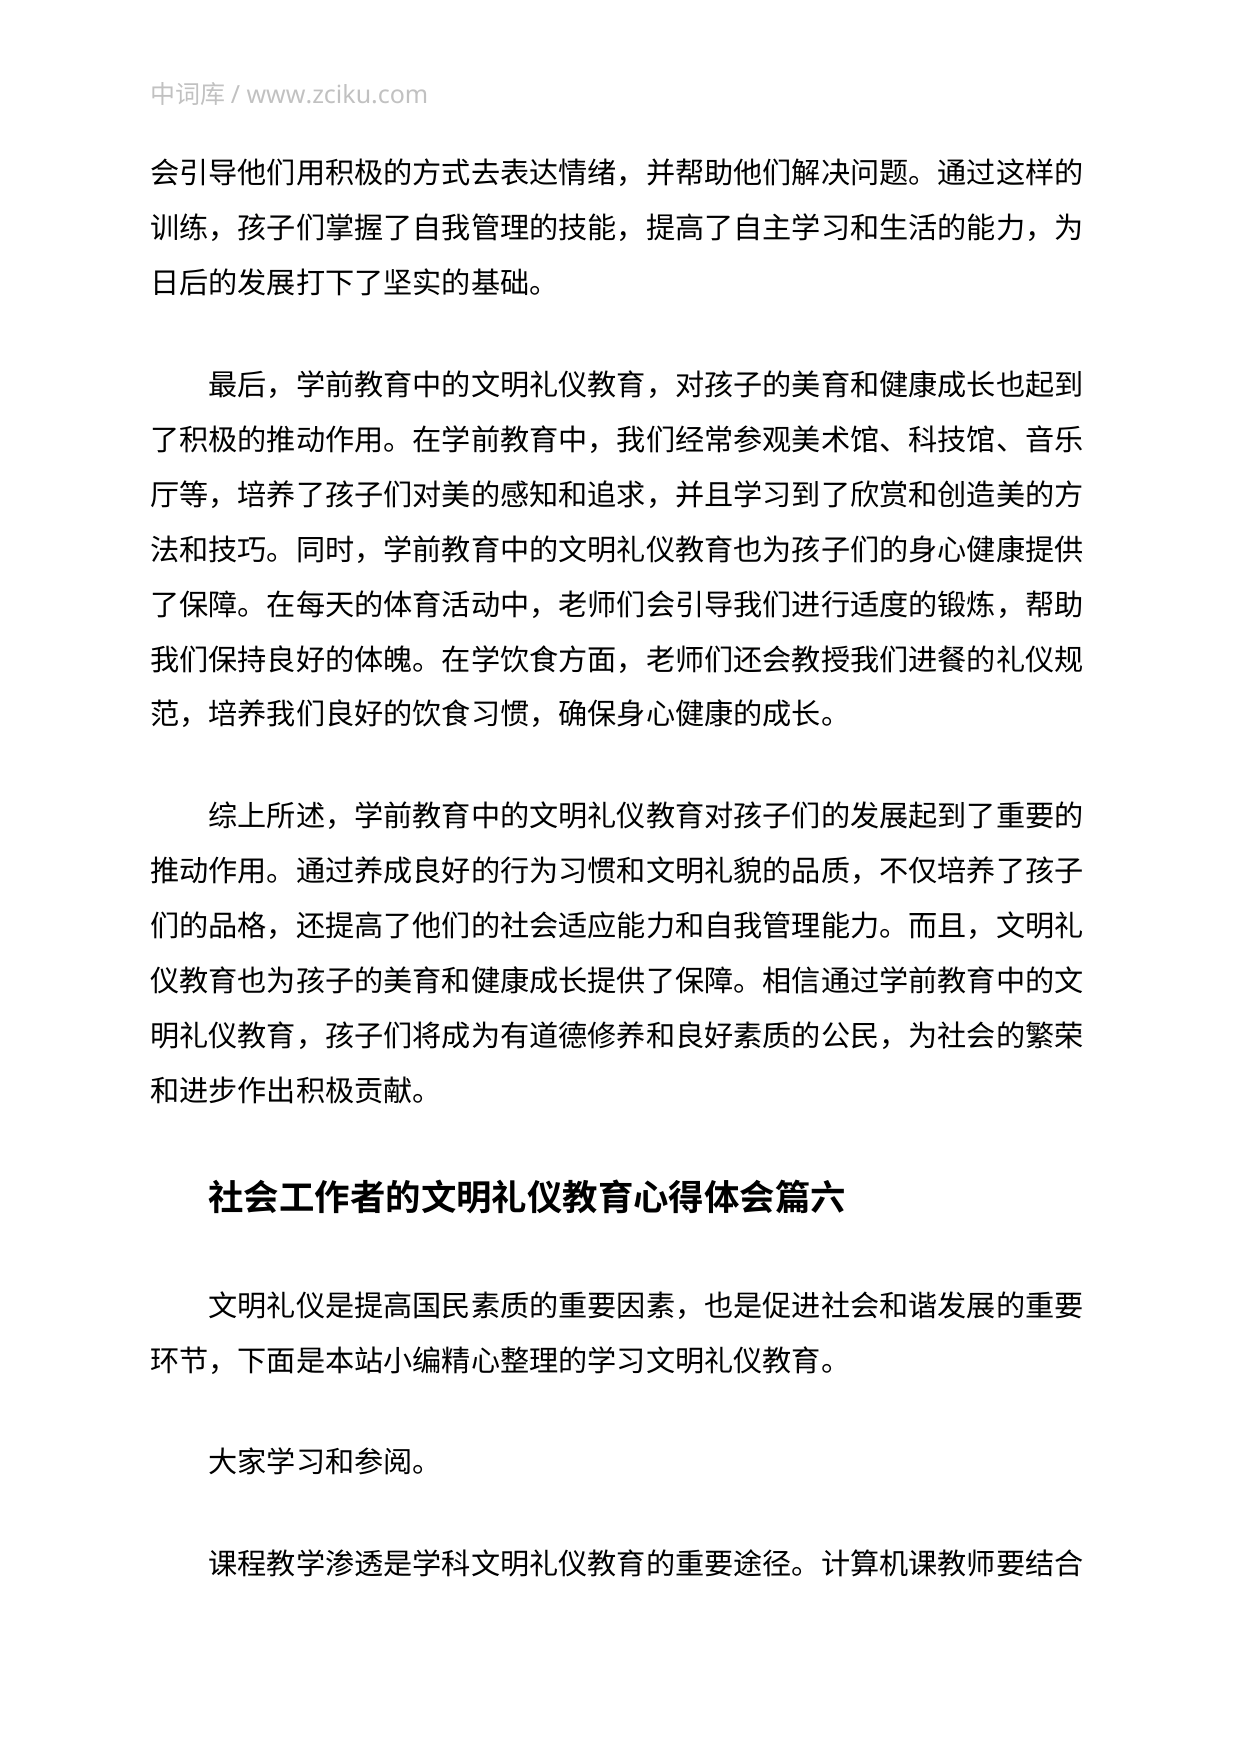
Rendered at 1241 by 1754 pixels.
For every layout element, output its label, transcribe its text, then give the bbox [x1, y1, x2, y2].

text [150, 150, 1090, 302]
text 综上所述，学前教育中的文明礼仪教育对孩子们的发展起到了重要的推动作用。通过养成良好的行为习惯和文明礼貌的品质，不仅培养了孩子们的品格，还提高了他们的社会适应能力和自我管理能力。而且，文明礼仪教育也为孩子的美育和健康成长提供了保障。相信通过学前教育中的文明礼仪教育，孩子们将成为有道德修养和良好素质的公民，为社会的繁荣和进步作出积极贡献。 [150, 793, 1090, 1109]
text 社会工作者的文明礼仪教育心得体会篇六 [150, 1169, 1090, 1220]
text 最后，学前教育中的文明礼仪教育，对孩子的美育和健康成长也起到了积极的推动作用。在学前教育中，我们经常参观美术馆、科技馆、音乐厅等，培养了孩子们对美的感知和追求，并且学习到了欣赏和创造美的方法和技巧。同时，学前教育中的文明礼仪教育也为孩子们的身心健康提供了保障。在每天的体育活动中，老师们会引导我们进行适度的锻炼，帮助我们保持良好的体魄。在学饮食方面，老师们还会教授我们进餐的礼仪规范，培养我们良好的饮食习惯，确保身心健康的成长。 [150, 362, 1090, 733]
text 大家学习和参阅。 [150, 1439, 1090, 1481]
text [150, 1541, 1090, 1583]
text 文明礼仪是提高国民素质的重要因素，也是促进社会和谐发展的重要环节，下面是本站小编精心整理的学习文明礼仪教育。 [150, 1282, 1090, 1379]
